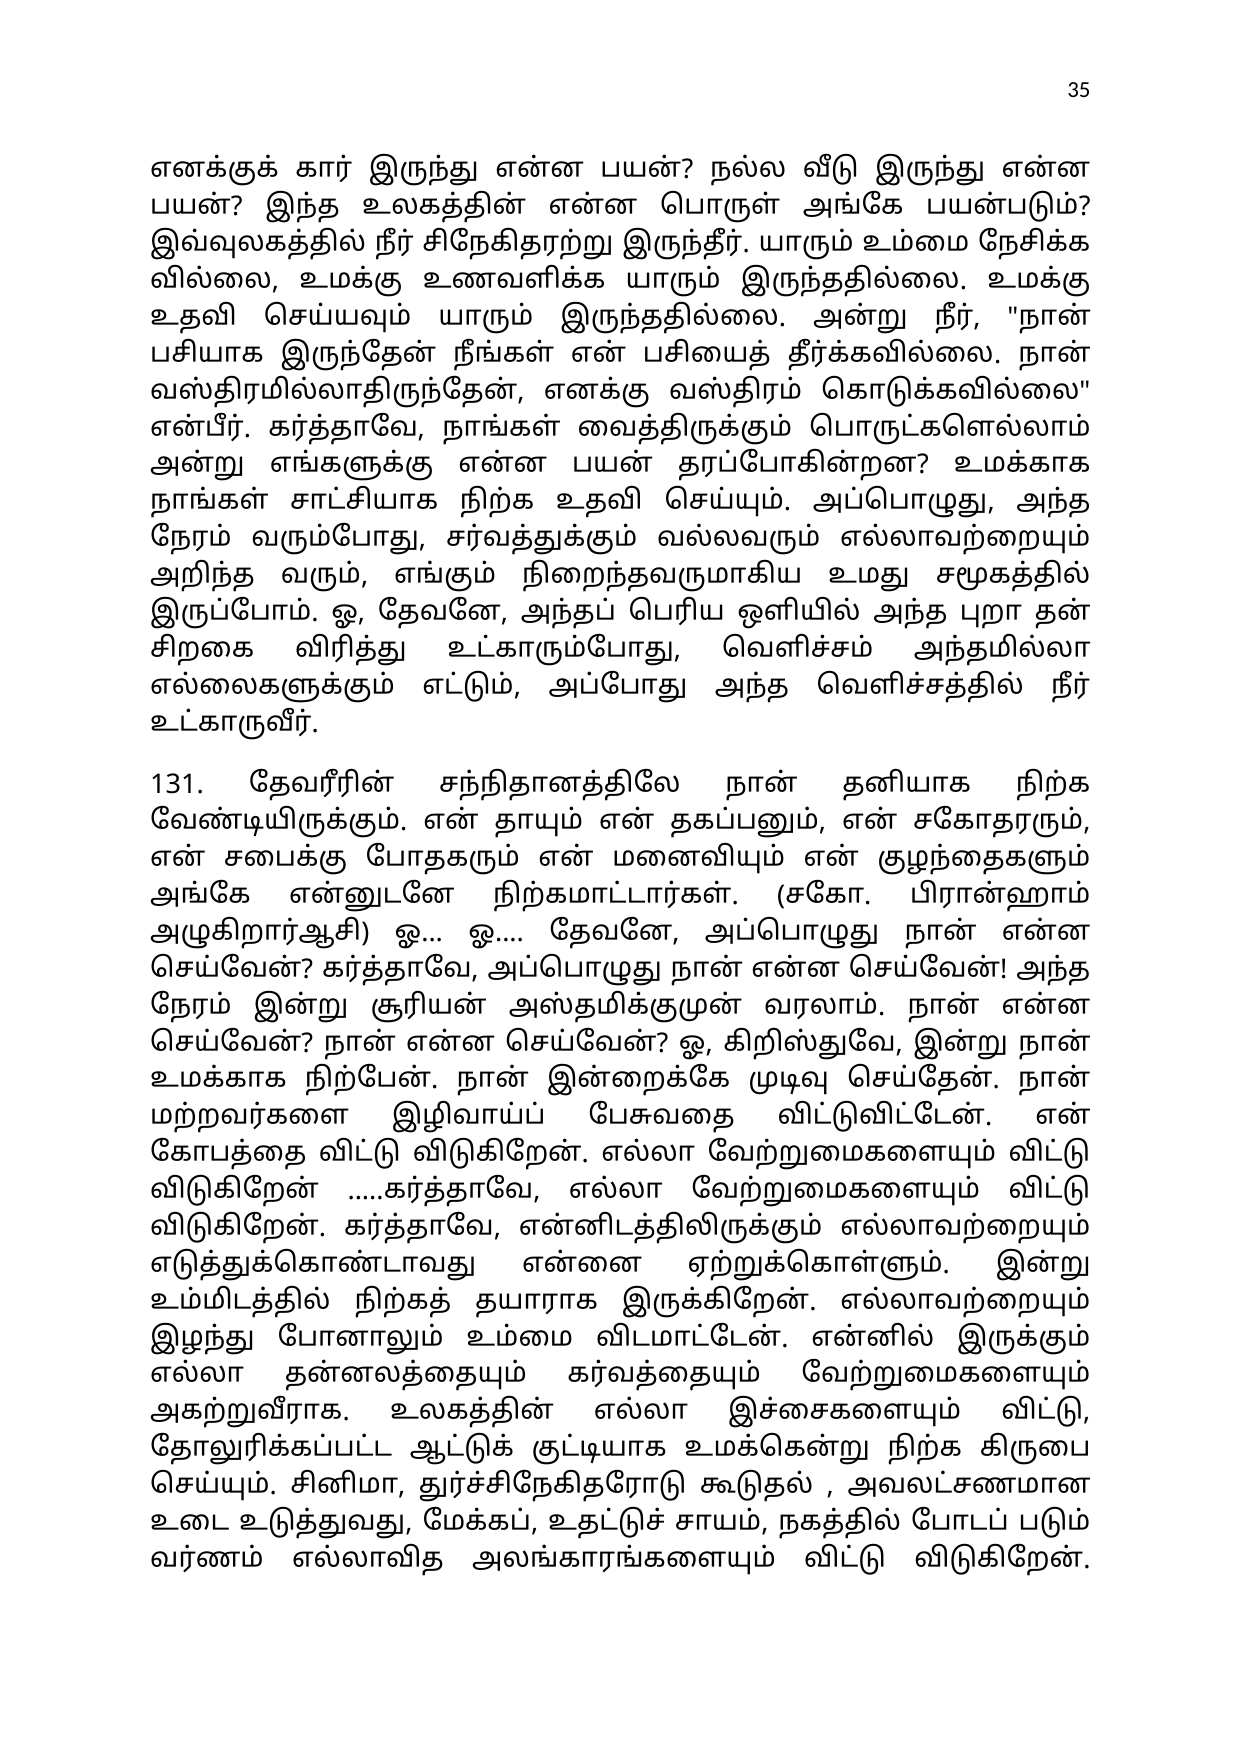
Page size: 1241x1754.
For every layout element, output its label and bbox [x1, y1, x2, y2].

text [150, 150, 1090, 740]
text [150, 765, 1090, 1576]
